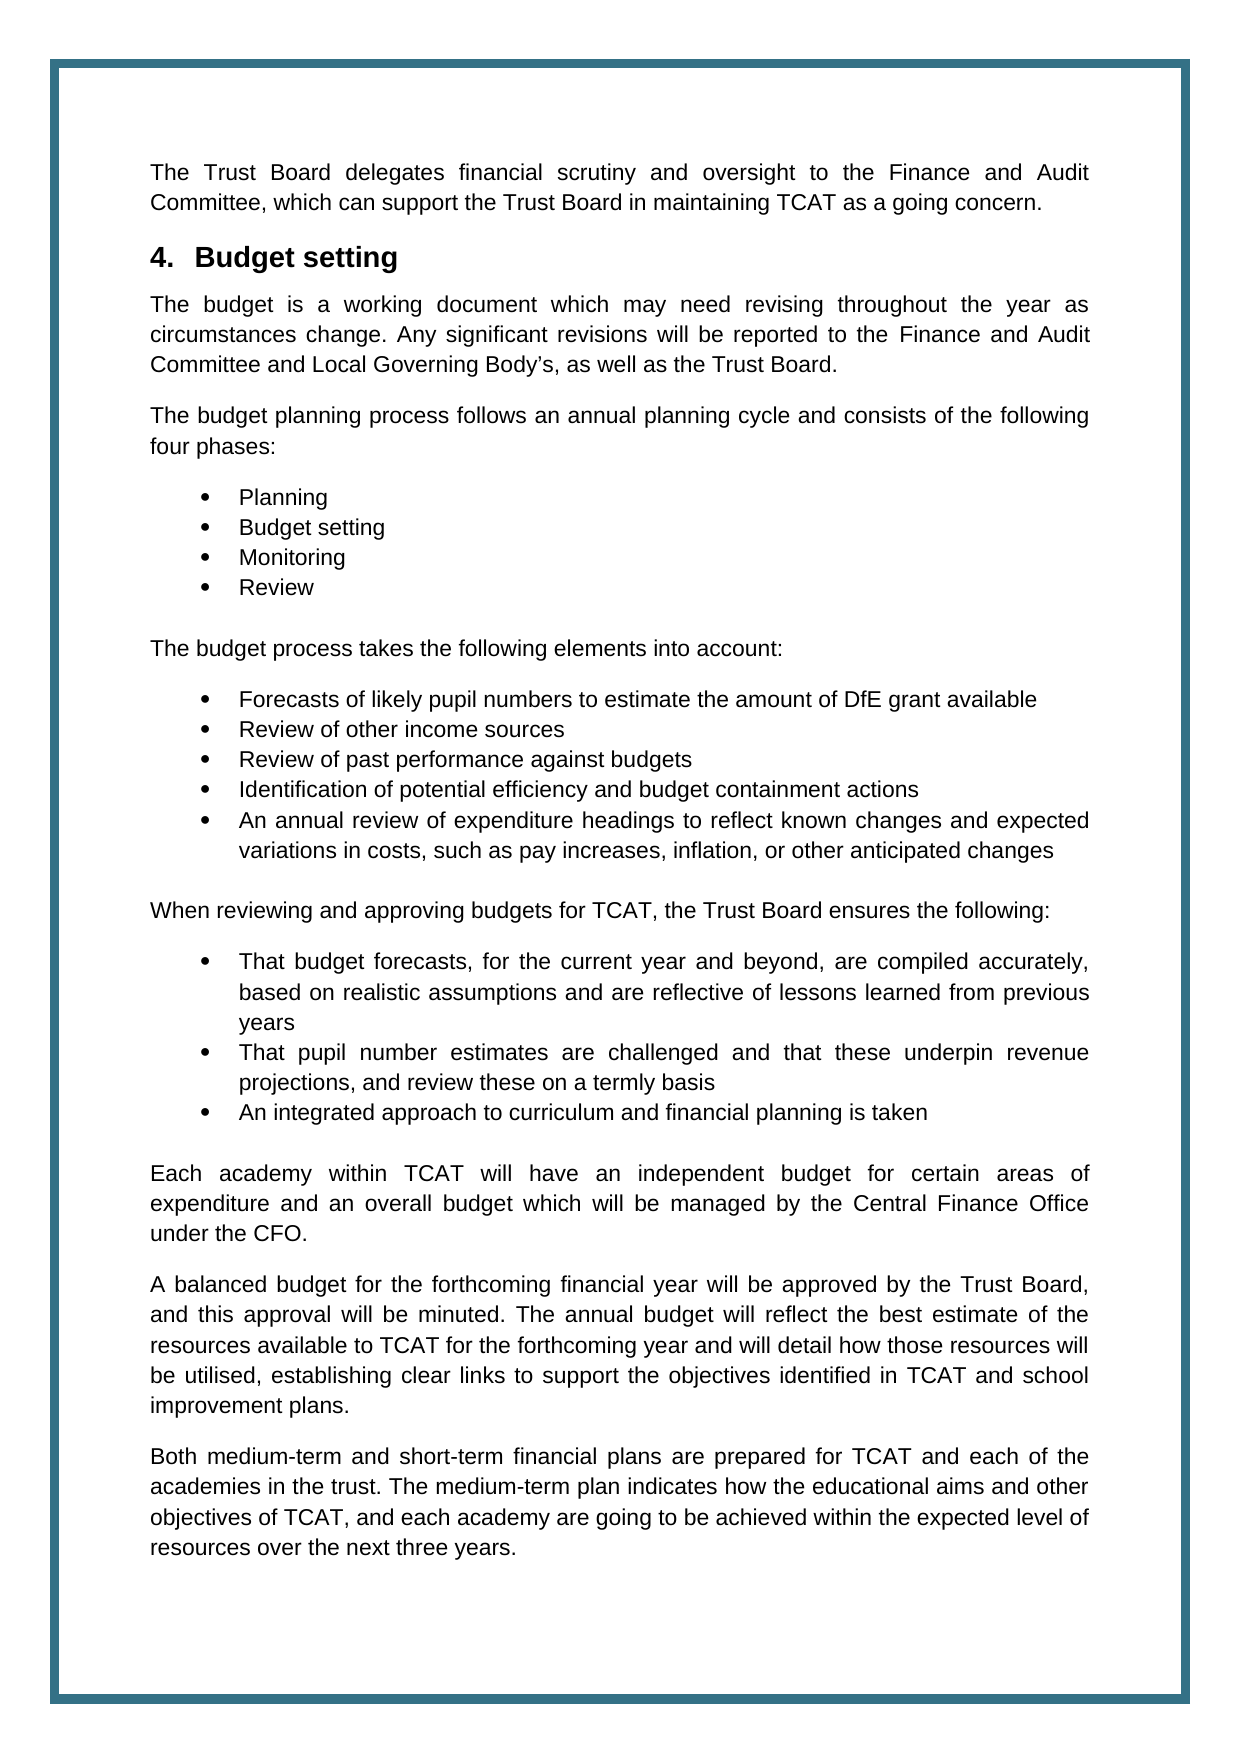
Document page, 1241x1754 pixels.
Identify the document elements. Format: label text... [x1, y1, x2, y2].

text The budget process takes the following elements into account: [150, 635, 1090, 661]
text Both medium-term and short-term financial plans are prepared for TCAT and each of the academies in the trust. The medium-term plan indicates how the educational aims and other objectives of TCAT, and each academy are going to be achieved within the expected level of resources over the next three years. [150, 1443, 1090, 1560]
text The budget planning process follows an annual planning cycle and consists of the following four phases: [150, 402, 1090, 459]
list Monitoring [201, 544, 1090, 571]
list Review of other income sources [201, 716, 1090, 742]
list Review of past performance against budgets [201, 746, 1090, 773]
text The budget is a working document which may need revising throughout the year as circumstances change. Any significant revisions will be reported to the Finance and Audit Committee and Local Governing Body’s, as well as the Trust Board. [150, 291, 1090, 378]
text Each academy within TCAT will have an independent budget for certain areas of expenditure and an overall budget which will be managed by the Central Finance Office under the CFO. [150, 1160, 1090, 1247]
list An annual review of expenditure headings to reflect known changes and expected variations in costs, such as pay increases, inflation, or other anticipated changes [201, 807, 1090, 863]
list Planning [201, 484, 1090, 510]
subtitle Budget setting [150, 240, 1090, 273]
text When reviewing and approving budgets for TCAT, the Trust Board ensures the following: [150, 897, 1090, 924]
list Budget setting [201, 514, 1090, 540]
text The Trust Board delegates financial scrutiny and oversight to the Finance and Audit Committee, which can support the Trust Board in maintaining TCAT as a going concern. [150, 159, 1090, 215]
list That budget forecasts, for the current year and beyond, are compiled accurately, based on realistic assumptions and are reflective of lessons learned from previous years [201, 948, 1090, 1035]
list Forecasts of likely pupil numbers to estimate the amount of DfE grant available [201, 686, 1090, 712]
list That pupil number estimates are challenged and that these underpin revenue projections, and review these on a termly basis [201, 1039, 1090, 1096]
list Identification of potential efficiency and budget containment actions [201, 776, 1090, 803]
list An integrated approach to curriculum and financial planning is taken [201, 1099, 1090, 1126]
list Review [201, 574, 1090, 601]
text A balanced budget for the forthcoming financial year will be approved by the Trust Board, and this approval will be minuted. The annual budget will reflect the best estimate of the resources available to TCAT for the forthcoming year and will detail how those resources will be utilised, establishing clear links to support the objectives identified in TCAT and school improvement plans. [150, 1271, 1090, 1418]
